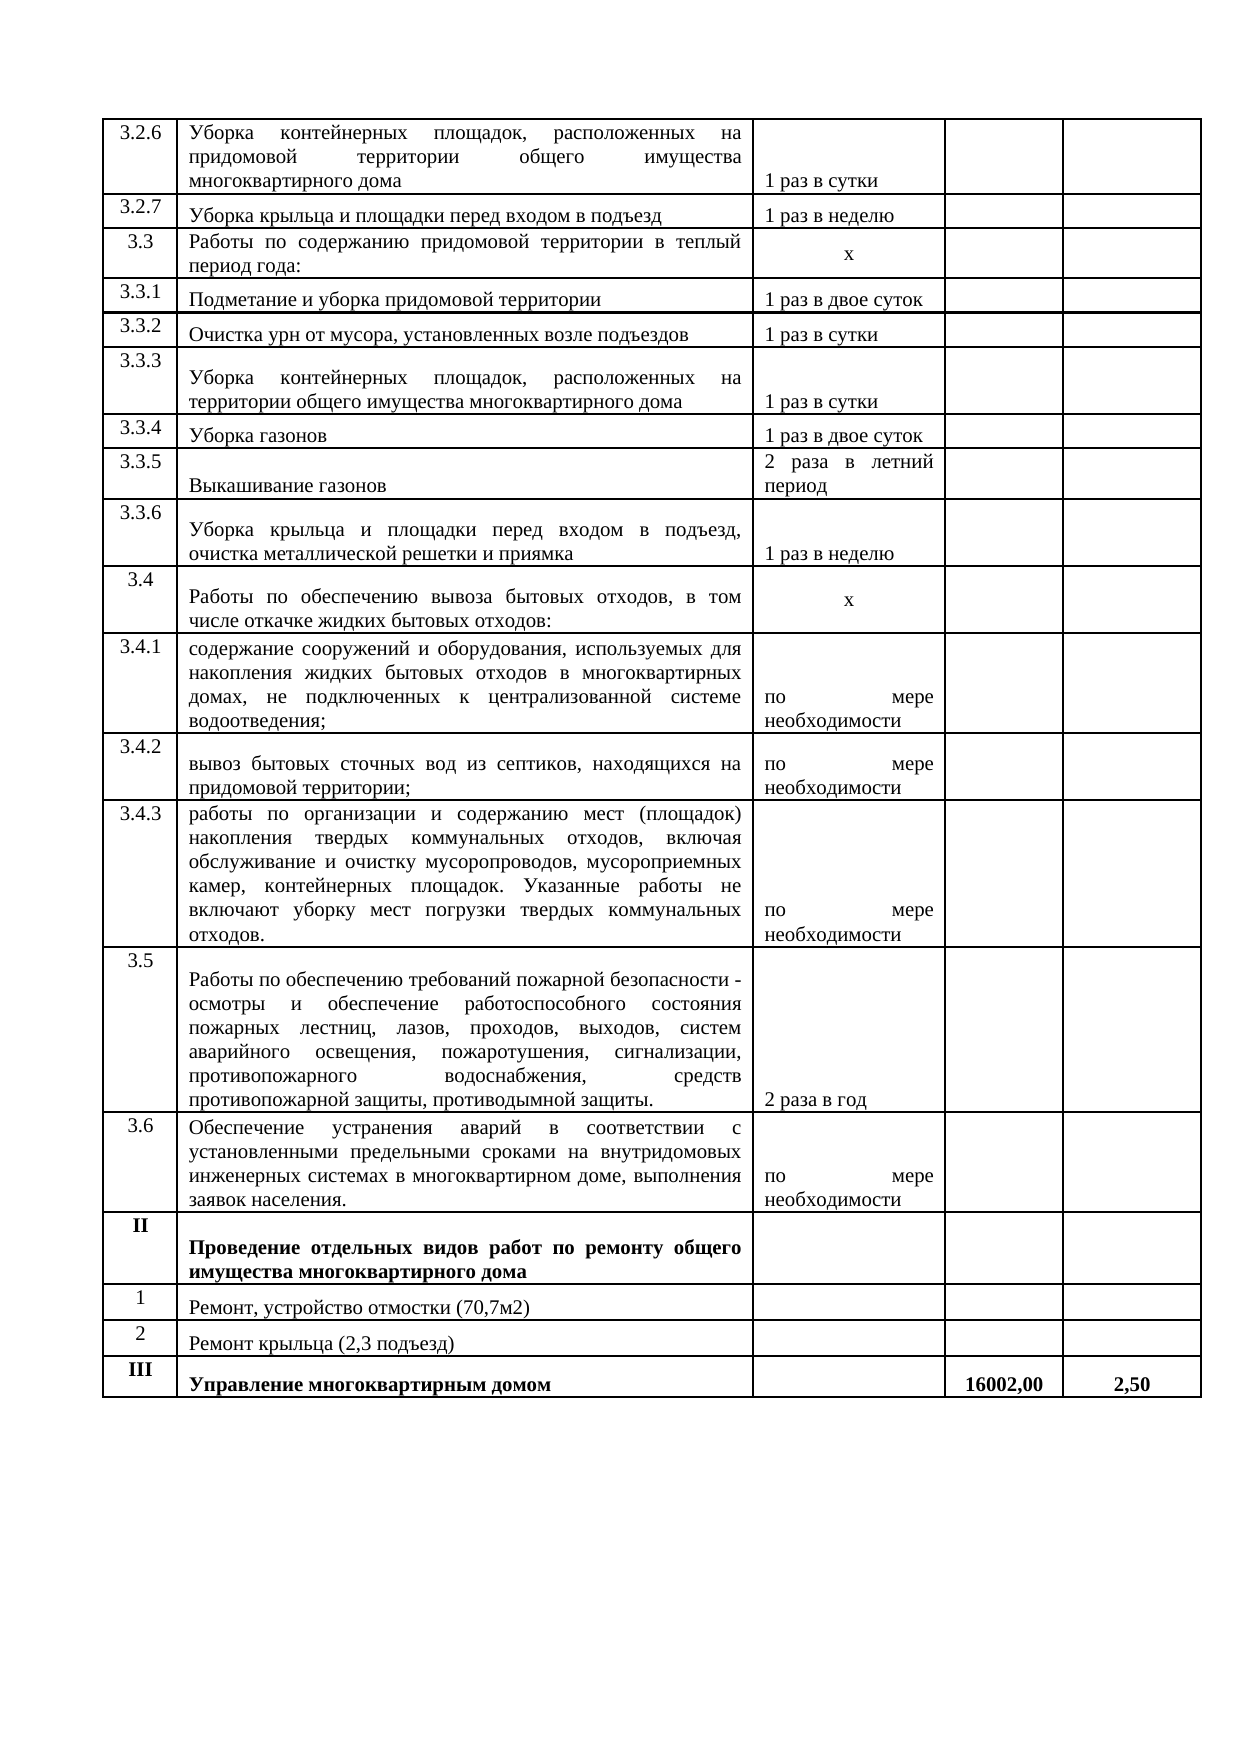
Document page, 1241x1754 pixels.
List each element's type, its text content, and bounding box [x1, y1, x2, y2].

table_cell Обеспечение устранения аварий в соответствии с установленными предельными сроками на внутридомовых инженерных системах в многоквартирном доме, выполнения заявок населения. [178, 1113, 752, 1211]
table_cell [1064, 734, 1200, 799]
table_cell [1064, 449, 1200, 497]
table_cell [946, 1285, 1062, 1319]
table_cell 16002,00 [946, 1357, 1062, 1396]
table_cell [946, 500, 1062, 565]
table_cell [946, 279, 1062, 311]
table_cell [946, 567, 1062, 632]
table_cell [754, 1357, 944, 1396]
table_cell 3.3.2 [104, 314, 176, 346]
table_cell 3.5 [104, 948, 176, 1111]
table_cell 1 раз в сутки [754, 348, 944, 413]
table_cell [1064, 1285, 1200, 1319]
table_cell [946, 120, 1062, 192]
table_cell [1064, 120, 1200, 192]
table_cell [1064, 948, 1200, 1111]
table_cell [946, 415, 1062, 447]
table_cell Выкашивание газонов [178, 449, 752, 497]
table_cell [1064, 1113, 1200, 1211]
table_cell [946, 314, 1062, 346]
table_cell Ремонт крыльца (2,3 подъезд) [178, 1321, 752, 1355]
table_cell содержание сооружений и оборудования, используемых для накопления жидких бытовых отходов в многоквартирных домах, не подключенных к централизованной системе водоотведения; [178, 634, 752, 732]
table_cell 1 раз в двое суток [754, 415, 944, 447]
table_cell по мере необходимости [754, 801, 944, 946]
table_cell 2 раза в летний период [754, 449, 944, 497]
table_cell 3.4.1 [104, 634, 176, 732]
table_cell 3.3 [104, 229, 176, 277]
table_cell 3.3.3 [104, 348, 176, 413]
table_cell [1064, 229, 1200, 277]
table_cell III [104, 1357, 176, 1396]
table_cell Работы по обеспечению требований пожарной безопасности - осмотры и обеспечение работоспособного состояния пожарных лестниц, лазов, проходов, выходов, систем аварийного освещения, пожаротушения, сигнализации, противопожарного водоснабжения, средств противопожарной защиты, противодымной защиты. [178, 948, 752, 1111]
table_cell 3.4.3 [104, 801, 176, 946]
table_cell х [754, 229, 944, 277]
table_cell Управление многоквартирным домом [178, 1357, 752, 1396]
table_cell [946, 229, 1062, 277]
table_cell [1064, 567, 1200, 632]
table_cell [754, 1285, 944, 1319]
table_cell 3.2.7 [104, 195, 176, 227]
table_cell Работы по обеспечению вывоза бытовых отходов, в том числе откачке жидких бытовых отходов: [178, 567, 752, 632]
table_cell [946, 348, 1062, 413]
table_cell 1 раз в неделю [754, 500, 944, 565]
table_cell 3.2.6 [104, 120, 176, 192]
table_cell [946, 948, 1062, 1111]
table_cell [1064, 195, 1200, 227]
table_cell [946, 1213, 1062, 1283]
table_cell [754, 1213, 944, 1283]
table_cell [1064, 1213, 1200, 1283]
table_cell Очистка урн от мусора, установленных возле подъездов [178, 314, 752, 346]
table_cell по мере необходимости [754, 634, 944, 732]
table_cell [1064, 279, 1200, 311]
table_cell Проведение отдельных видов работ по ремонту общего имущества многоквартирного дома [178, 1213, 752, 1283]
table_cell вывоз бытовых сточных вод из септиков, находящихся на придомовой территории; [178, 734, 752, 799]
table_cell [946, 801, 1062, 946]
table_cell 2,50 [1064, 1357, 1200, 1396]
table_cell 1 раз в неделю [754, 195, 944, 227]
table_cell [1064, 348, 1200, 413]
table_cell Уборка газонов [178, 415, 752, 447]
table_cell [1064, 1321, 1200, 1355]
table_cell 3.3.1 [104, 279, 176, 311]
table_cell 1 раз в сутки [754, 120, 944, 192]
table_cell [946, 1113, 1062, 1211]
table_cell работы по организации и содержанию мест (площадок) накопления твердых коммунальных отходов, включая обслуживание и очистку мусоропроводов, мусороприемных камер, контейнерных площадок. Указанные работы не включают уборку мест погрузки твердых коммунальных отходов. [178, 801, 752, 946]
table_cell [946, 734, 1062, 799]
table_cell [1064, 500, 1200, 565]
table_cell II [104, 1213, 176, 1283]
table_cell [946, 449, 1062, 497]
table_cell [946, 634, 1062, 732]
table_cell 3.6 [104, 1113, 176, 1211]
table_cell Уборка контейнерных площадок, расположенных на территории общего имущества многоквартирного дома [178, 348, 752, 413]
table_cell [946, 195, 1062, 227]
table_cell 2 раза в год [754, 948, 944, 1111]
table_cell Работы по содержанию придомовой территории в теплый период года: [178, 229, 752, 277]
table_cell Уборка крыльца и площадки перед входом в подъезд [178, 195, 752, 227]
table_cell 3.3.4 [104, 415, 176, 447]
table_cell по мере необходимости [754, 1113, 944, 1211]
table_cell [946, 1321, 1062, 1355]
table_cell 3.4.2 [104, 734, 176, 799]
table_cell 3.4 [104, 567, 176, 632]
table_cell Уборка контейнерных площадок, расположенных на придомовой территории общего имущества многоквартирного дома [178, 120, 752, 192]
table_cell Подметание и уборка придомовой территории [178, 279, 752, 311]
table_cell [1064, 801, 1200, 946]
table_cell [1064, 634, 1200, 732]
table_cell 1 [104, 1285, 176, 1319]
table_cell 2 [104, 1321, 176, 1355]
table_cell 1 раз в сутки [754, 314, 944, 346]
table_cell [1064, 314, 1200, 346]
table_cell 3.3.6 [104, 500, 176, 565]
table_cell 1 раз в двое суток [754, 279, 944, 311]
table_cell Ремонт, устройство отмостки (70,7м2) [178, 1285, 752, 1319]
table_cell [754, 1321, 944, 1355]
table_cell 3.3.5 [104, 449, 176, 497]
table_cell по мере необходимости [754, 734, 944, 799]
table_cell Уборка крыльца и площадки перед входом в подъезд, очистка металлической решетки и приямка [178, 500, 752, 565]
table_cell х [754, 567, 944, 632]
table_cell [1064, 415, 1200, 447]
